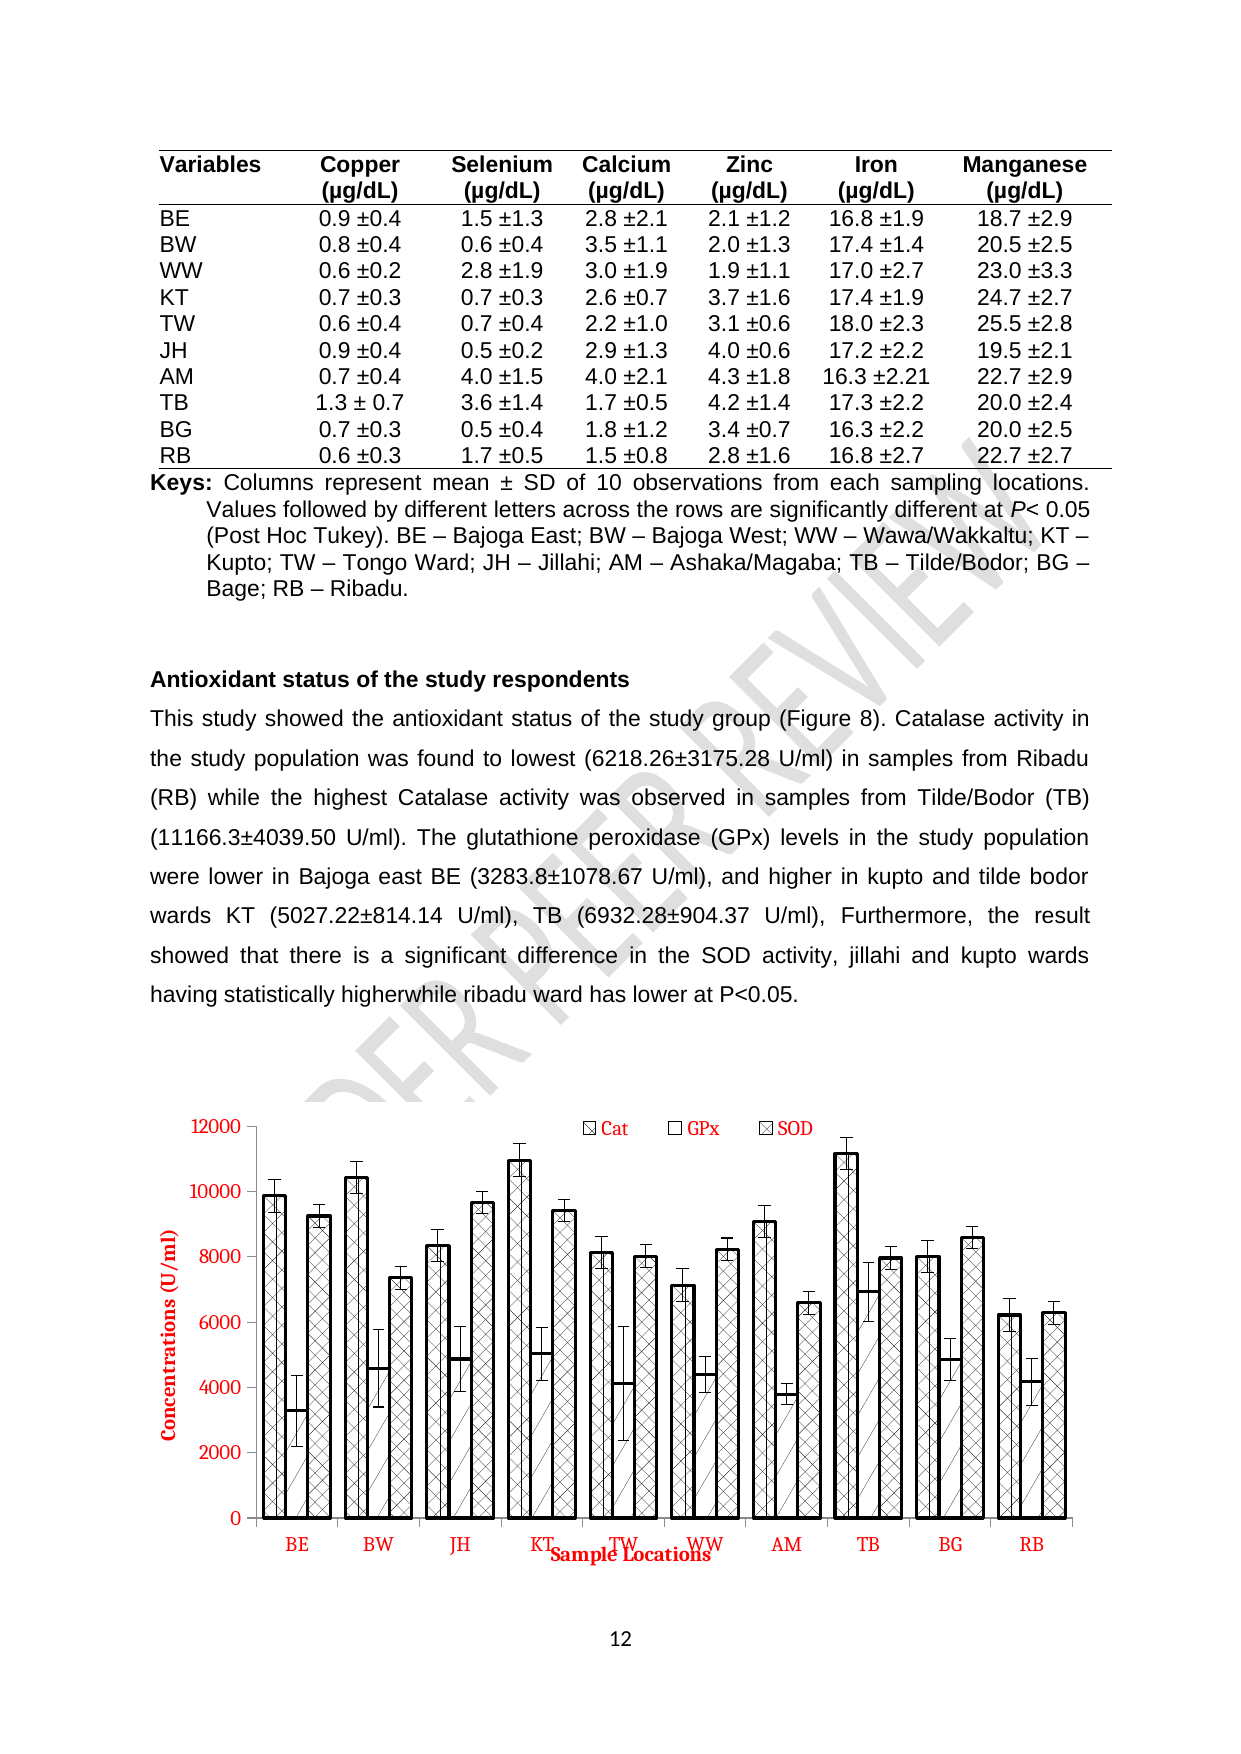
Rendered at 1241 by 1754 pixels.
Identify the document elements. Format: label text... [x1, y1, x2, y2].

table_cell 3.7 ±1.6 [693, 284, 815, 310]
table_cell 22.7 ±2.7 [947, 442, 1112, 468]
table_cell 4.0 ±0.6 [693, 337, 815, 363]
table_cell 18.0 ±2.3 [815, 310, 947, 337]
table_cell 1.9 ±1.1 [693, 258, 815, 284]
table_cell 0.9 ±0.4 [285, 337, 444, 363]
table_header Copper (µg/dL) [285, 151, 444, 204]
table_cell 20.0 ±2.5 [947, 416, 1112, 442]
table_cell 20.5 ±2.5 [947, 231, 1112, 257]
table_header Manganese (µg/dL) [947, 151, 1112, 204]
table_cell 22.7 ±2.9 [947, 363, 1112, 389]
table_cell 2.6 ±0.7 [570, 284, 693, 310]
table_cell 2.8 ±2.1 [570, 205, 693, 231]
table_cell 17.4 ±1.9 [815, 284, 947, 310]
table_cell 4.3 ±1.8 [693, 363, 815, 389]
table_cell 0.7 ±0.3 [285, 416, 444, 442]
table_header Selenium (µg/dL) [444, 151, 569, 204]
table_cell 3.4 ±0.7 [693, 416, 815, 442]
table_cell 23.0 ±3.3 [947, 258, 1112, 284]
table_cell 0.5 ±0.4 [444, 416, 569, 442]
table_cell 19.5 ±2.1 [947, 337, 1112, 363]
table_cell 2.0 ±1.3 [693, 231, 815, 257]
table_cell 2.9 ±1.3 [570, 337, 693, 363]
table_cell 0.6 ±0.4 [285, 310, 444, 337]
table_cell 0.7 ±0.4 [444, 310, 569, 337]
table_cell 0.7 ±0.4 [285, 363, 444, 389]
table_header Calcium (µg/dL) [570, 151, 693, 204]
table_cell AM [159, 363, 285, 389]
table_cell 0.7 ±0.3 [285, 284, 444, 310]
table_cell 16.3 ±2.21 [815, 363, 947, 389]
table_cell 0.7 ±0.3 [444, 284, 569, 310]
table_cell JH [159, 337, 285, 363]
table_cell 24.7 ±2.7 [947, 284, 1112, 310]
table_cell 0.6 ±0.3 [285, 442, 444, 468]
subtitle Antioxidant status of the study respondents [150, 666, 1090, 692]
table_cell BW [159, 231, 285, 257]
table_cell 17.3 ±2.2 [815, 389, 947, 416]
table_cell 4.0 ±2.1 [570, 363, 693, 389]
table_cell KT [159, 284, 285, 310]
table_cell 1.7 ±0.5 [444, 442, 569, 468]
table_cell BG [159, 416, 285, 442]
table_cell 3.5 ±1.1 [570, 231, 693, 257]
table_cell 16.8 ±2.7 [815, 442, 947, 468]
table_cell 16.8 ±1.9 [815, 205, 947, 231]
table_cell 2.1 ±1.2 [693, 205, 815, 231]
text This study showed the antioxidant status of the study group (Figure 8). Catalase activity in the study population was found to lowest (6218.26±3175.28 U/ml) in samples from Ribadu (RB) while the highest Catalase activity was observed in samples from Tilde/Bodor (TB) (11166.3±4039.50 U/ml). The glutathione peroxidase (GPx) levels in the study population were lower in Bajoga east BE (3283.8±1078.67 U/ml), and higher in kupto and tilde bodor wards KT (5027.22±814.14 U/ml), TB (6932.28±904.37 U/ml), Furthermore, the result showed that there is a significant difference in the SOD activity, jillahi and kupto wards having statistically higherwhile ribadu ward has lower at P<0.05. [150, 705, 1090, 1008]
table_cell RB [159, 442, 285, 468]
table_cell 2.8 ±1.6 [693, 442, 815, 468]
table_cell 3.1 ±0.6 [693, 310, 815, 337]
table_header Iron (µg/dL) [815, 151, 947, 204]
table_cell TW [159, 310, 285, 337]
table_cell 0.8 ±0.4 [285, 231, 444, 257]
table_cell 1.7 ±0.5 [570, 389, 693, 416]
table_cell 18.7 ±2.9 [947, 205, 1112, 231]
table_cell 1.5 ±0.8 [570, 442, 693, 468]
table_cell 25.5 ±2.8 [947, 310, 1112, 337]
table_header Zinc (µg/dL) [693, 151, 815, 204]
table_cell 17.4 ±1.4 [815, 231, 947, 257]
table_cell 1.8 ±1.2 [570, 416, 693, 442]
table_cell 3.0 ±1.9 [570, 258, 693, 284]
table_cell 16.3 ±2.2 [815, 416, 947, 442]
table_cell 0.6 ±0.4 [444, 231, 569, 257]
table_cell 4.0 ±1.5 [444, 363, 569, 389]
table_cell 3.6 ±1.4 [444, 389, 569, 416]
table_cell 1.5 ±1.3 [444, 205, 569, 231]
table_cell 0.6 ±0.2 [285, 258, 444, 284]
table_cell 2.2 ±1.0 [570, 310, 693, 337]
table_cell 20.0 ±2.4 [947, 389, 1112, 416]
table_cell 4.2 ±1.4 [693, 389, 815, 416]
table_cell 0.5 ±0.2 [444, 337, 569, 363]
table_cell WW [159, 258, 285, 284]
table_cell 17.2 ±2.2 [815, 337, 947, 363]
text Keys: Columns represent mean ± SD of 10 observations from each sampling locations. Values followed by different letters across the rows are significantly different at P< 0.05 (Post Hoc Tukey). BE – Bajoga East; BW – Bajoga West; WW – Wawa/Wakkaltu; KT – Kupto; TW – Tongo Ward; JH – Jillahi; AM – Ashaka/Magaba; TB – Tilde/Bodor; BG – Bage; RB – Ribadu. [150, 469, 1090, 601]
table_cell 2.8 ±1.9 [444, 258, 569, 284]
table_cell TB [159, 389, 285, 416]
table_header Variables [159, 151, 285, 204]
table_cell 17.0 ±2.7 [815, 258, 947, 284]
table_cell 0.9 ±0.4 [285, 205, 444, 231]
table_cell 1.3 ± 0.7 [285, 389, 444, 416]
table_cell BE [159, 205, 285, 231]
